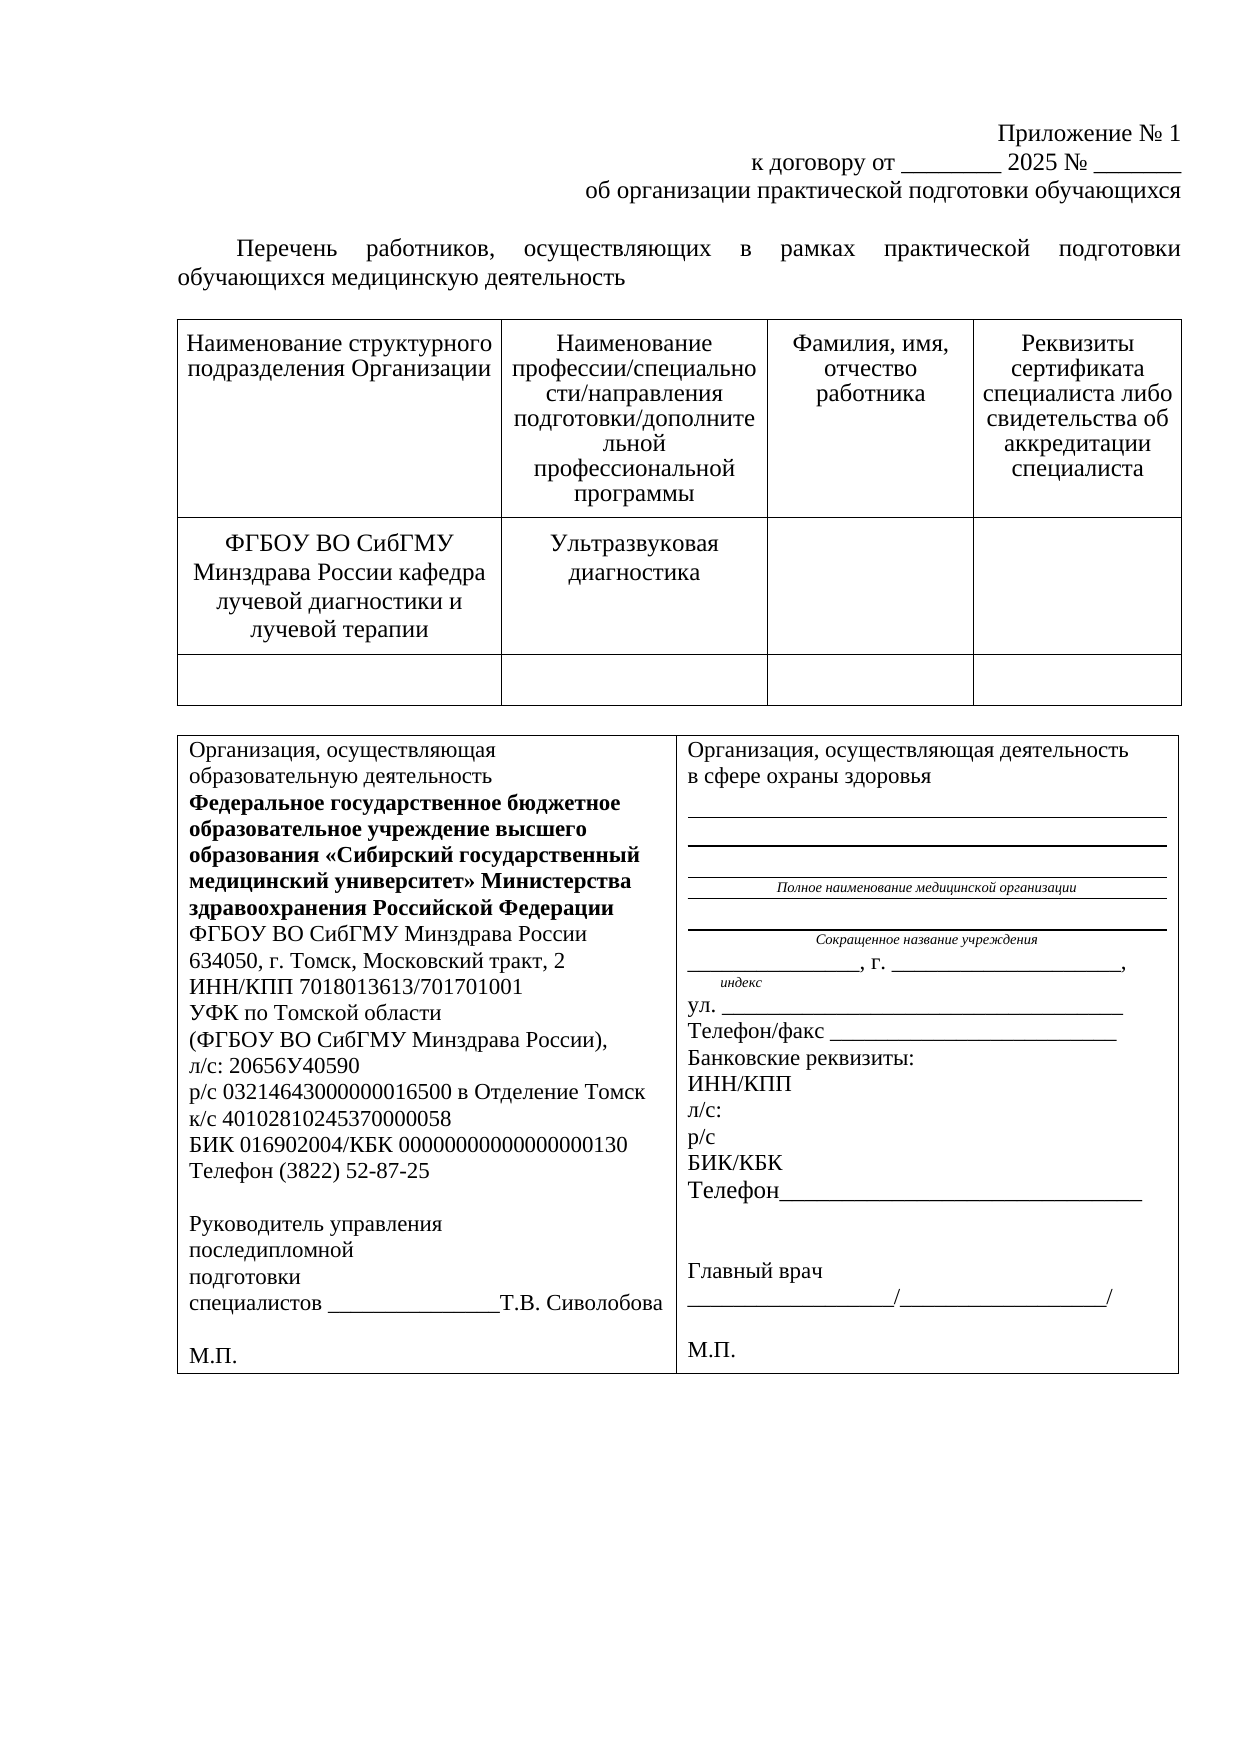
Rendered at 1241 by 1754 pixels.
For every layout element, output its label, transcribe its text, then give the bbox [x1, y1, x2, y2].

table_cell [502, 655, 767, 705]
table_header Наименование структурного подразделения Организации [178, 320, 501, 517]
table_cell [178, 655, 501, 705]
table_header Фамилия, имя, отчество работника [768, 320, 973, 517]
table_cell Ультразвуковая диагностика [502, 518, 767, 654]
table_header Организация, осуществляющая образовательную деятельность Федеральное государственное бюджетное образовательное учреждение высшего образования «Сибирский государственный медицинский университет» Министерства здравоохранения Российской Федерации ФГБОУ ВО СибГМУ Минздрава России 634050, г. Томск, Московский тракт, 2 ИНН/КПП 7018013613/701701001 УФК по Томской области (ФГБОУ ВО СибГМУ Минздрава России), л/с: 20656У40590 р/с 03214643000000016500 в Отделение Томск к/с 40102810245370000058 БИК 016902004/КБК 00000000000000000130 Телефон (3822) 52-87-25 Руководитель управления последипломной подготовки специалистов _______________Т.В. Сиволобова М.П. [178, 736, 676, 1373]
table_cell [974, 655, 1181, 705]
text к договору от ________ 2025 № _______ [177, 147, 1181, 176]
text Приложение № 1 [177, 118, 1181, 147]
text Перечень работников, осуществляющих в рамках практической подготовки обучающихся медицинскую деятельность [177, 233, 1181, 291]
text об организации практической подготовки обучающихся [177, 176, 1181, 204]
table_cell [974, 518, 1181, 654]
table_header Организация, осуществляющая деятельность в сфере охраны здоровья Полное наименование медицинской организации Сокращенное название учреждения _______________, г. ____________________, индекс ул. ___________________________________ Телефон/факс _________________________ Банковские реквизиты: ИНН/КПП л/с: р/с БИК/КБК Телефон_____________________________ Главный врач __________________/__________________/ М.П. [677, 736, 1178, 1373]
table_cell [768, 518, 973, 654]
table_header Наименование профессии/специальности/направления подготовки/дополнительной профессиональной программы [502, 320, 767, 517]
table_cell [768, 655, 973, 705]
table_cell ФГБОУ ВО СибГМУ Минздрава России кафедра лучевой диагностики и лучевой терапии [178, 518, 501, 654]
table_header Реквизиты сертификата специалиста либо свидетельства об аккредитации специалиста [974, 320, 1181, 517]
